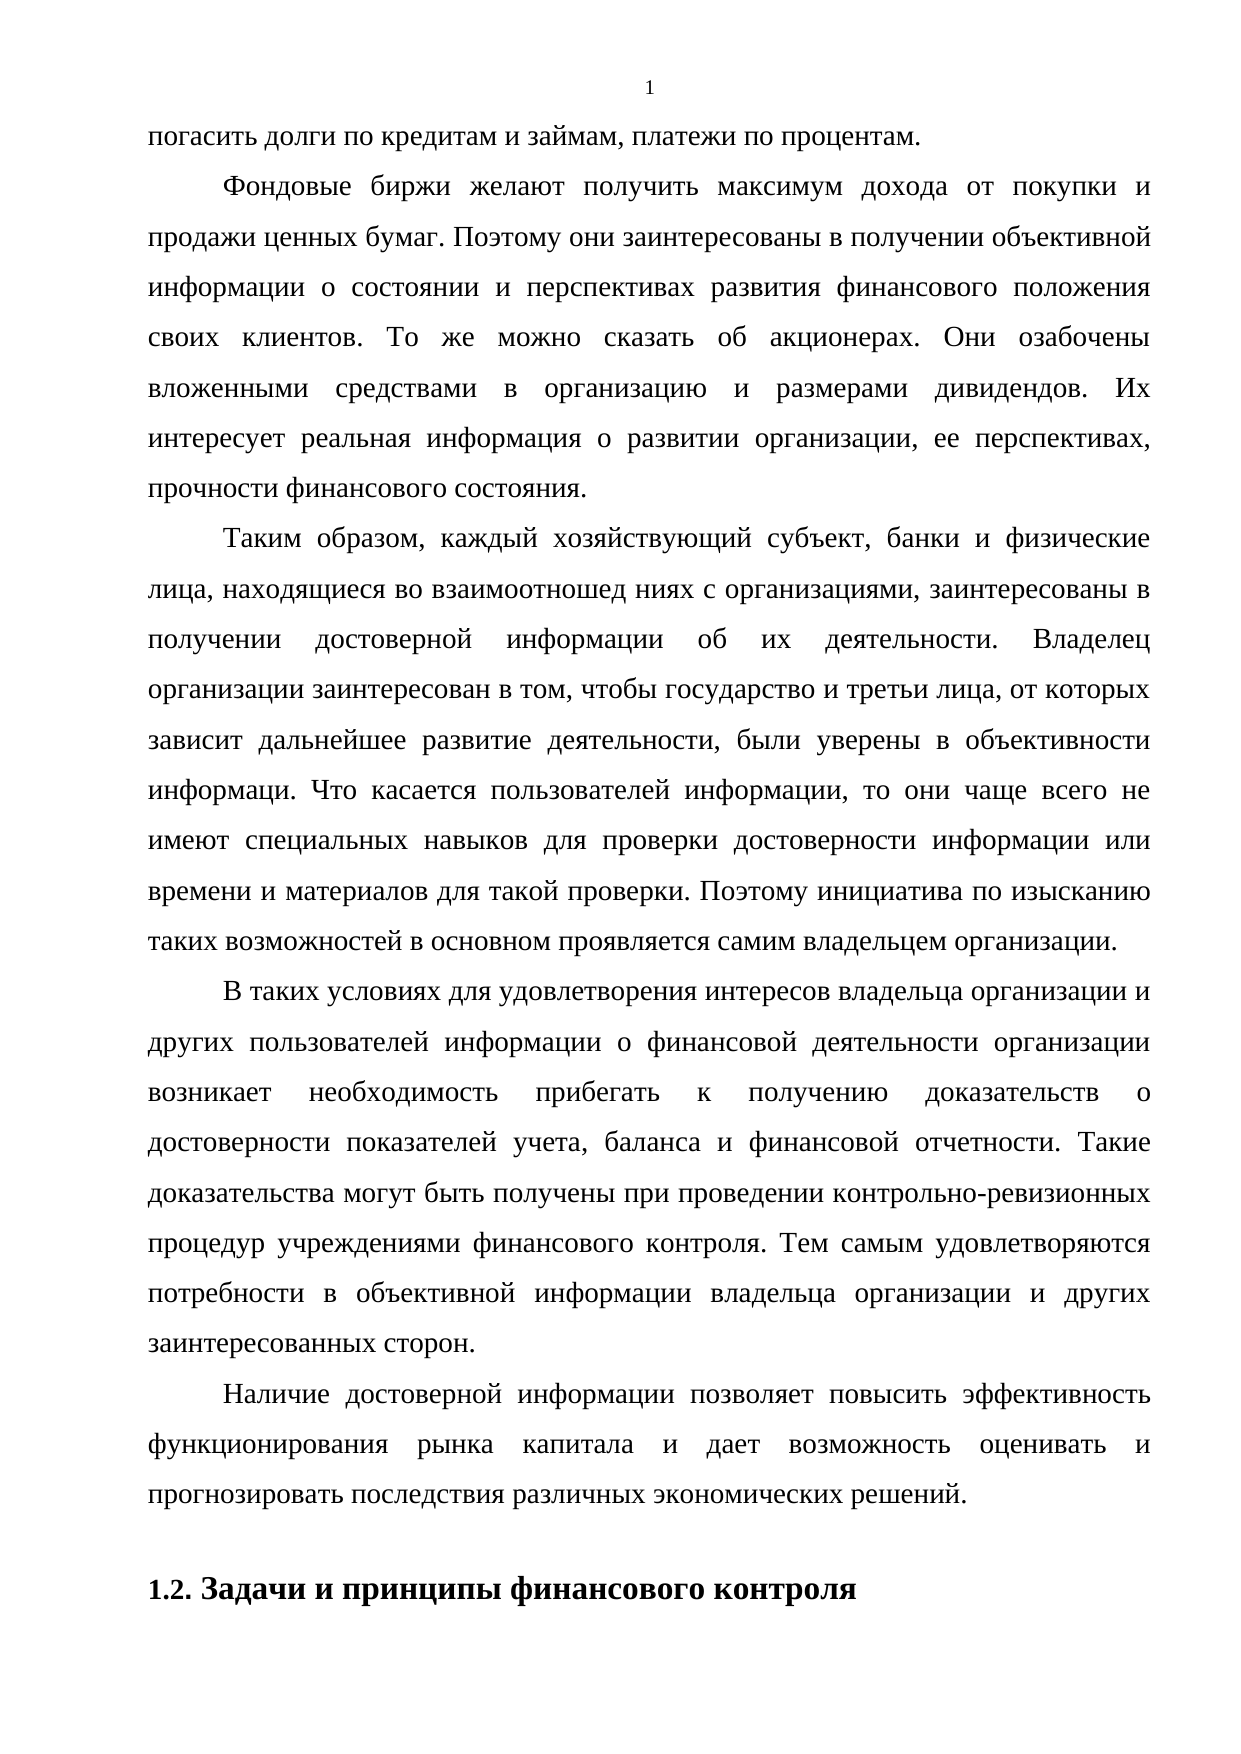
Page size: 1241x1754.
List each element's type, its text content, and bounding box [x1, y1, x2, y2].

text Таким образом, каждый хозяйствующий субъект, банки и физические лица, находящиеся во взаимоотношед ниях с организациями, заинтересованы в получении достоверной информации об их деятельности. Владелец организации заинтересован в том, чтобы государство и третьи лица, от которых зависит дальнейшее развитие деятельности, были уверены в объективности информаци. Что касается пользователей информации, то они чаще всего не имеют специальных навыков для проверки достоверности информации или времени и материалов для такой проверки. Поэтому инициатива по изысканию таких возможностей в основном проявляется самим владельцем организации. [148, 521, 1152, 957]
text 1.2. Задачи и принципы финансового контроля [148, 1568, 1152, 1607]
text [148, 118, 1152, 152]
text Фондовые биржи желают получить максимум дохода от покупки и продажи ценных бумаг. Поэтому они заинтересованы в получении объективной информации о состоянии и перспективах развития финансового положения своих клиентов. То же можно сказать об акционерах. Они озабочены вложенными средствами в организацию и размерами дивидендов. Их интересует реальная информация о развитии организации, ее перспективах, прочности финансового состояния. [148, 168, 1152, 504]
text В таких условиях для удовлетворения интересов владельца организации и других пользователей информации о финансовой деятельности организации возникает необходимость прибегать к получению доказательств о достоверности показателей учета, баланса и финансовой отчетности. Такие доказательства могут быть получены при проведении контрольно-ревизионных процедур учреждениями финансового контроля. Тем самым удовлетворяются потребности в объективной информации владельца организации и других заинтересованных сторон. [148, 973, 1152, 1359]
text Наличие достоверной информации позволяет повысить эффективность функционирования рынка капитала и дает возможность оценивать и прогнозировать последствия различных экономических решений. [148, 1376, 1152, 1510]
